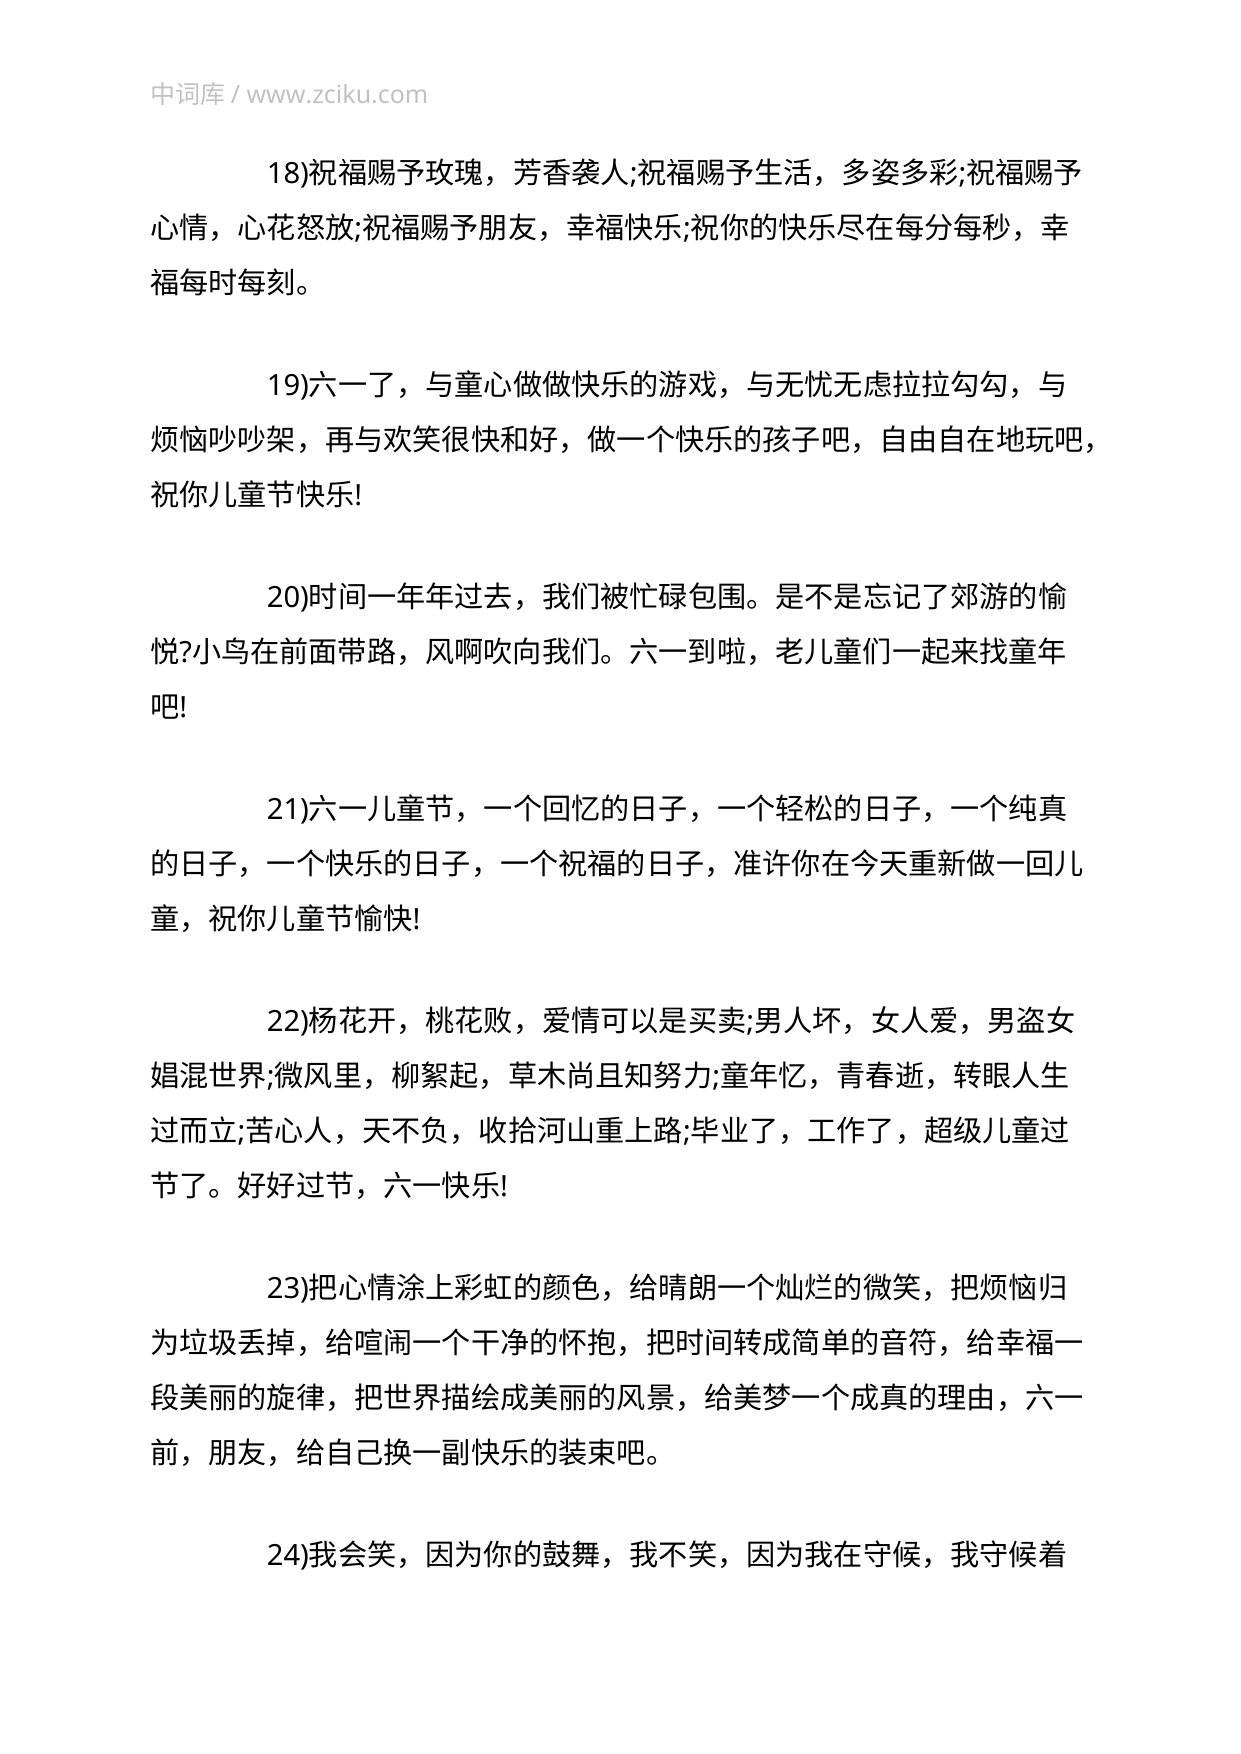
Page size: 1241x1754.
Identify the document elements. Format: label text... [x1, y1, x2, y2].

text 18)祝福赐予玫瑰，芳香袭人;祝福赐予生活，多姿多彩;祝福赐予心情，心花怒放;祝福赐予朋友，幸福快乐;祝你的快乐尽在每分每秒，幸福每时每刻。 [150, 150, 1090, 302]
text 20)时间一年年过去，我们被忙碌包围。是不是忘记了郊游的愉悦?小鸟在前面带路，风啊吹向我们。六一到啦，老儿童们一起来找童年吧! [150, 574, 1090, 726]
text 21)六一儿童节，一个回忆的日子，一个轻松的日子，一个纯真的日子，一个快乐的日子，一个祝福的日子，准许你在今天重新做一回儿童，祝你儿童节愉快! [150, 786, 1090, 938]
text 19)六一了，与童心做做快乐的游戏，与无忧无虑拉拉勾勾，与烦恼吵吵架，再与欢笑很快和好，做一个快乐的孩子吧，自由自在地玩吧，祝你儿童节快乐! [150, 362, 1090, 514]
text 23)把心情涂上彩虹的颜色，给晴朗一个灿烂的微笑，把烦恼归为垃圾丢掉，给喧闹一个干净的怀抱，把时间转成简单的音符，给幸福一段美丽的旋律，把世界描绘成美丽的风景，给美梦一个成真的理由，六一前，朋友，给自己换一副快乐的装束吧。 [150, 1264, 1090, 1472]
text 22)杨花开，桃花败，爱情可以是买卖;男人坏，女人爱，男盗女娼混世界;微风里，柳絮起，草木尚且知努力;童年忆，青春逝，转眼人生过而立;苦心人，天不负，收拾河山重上路;毕业了，工作了，超级儿童过节了。好好过节，六一快乐! [150, 997, 1090, 1205]
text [150, 1531, 1090, 1573]
